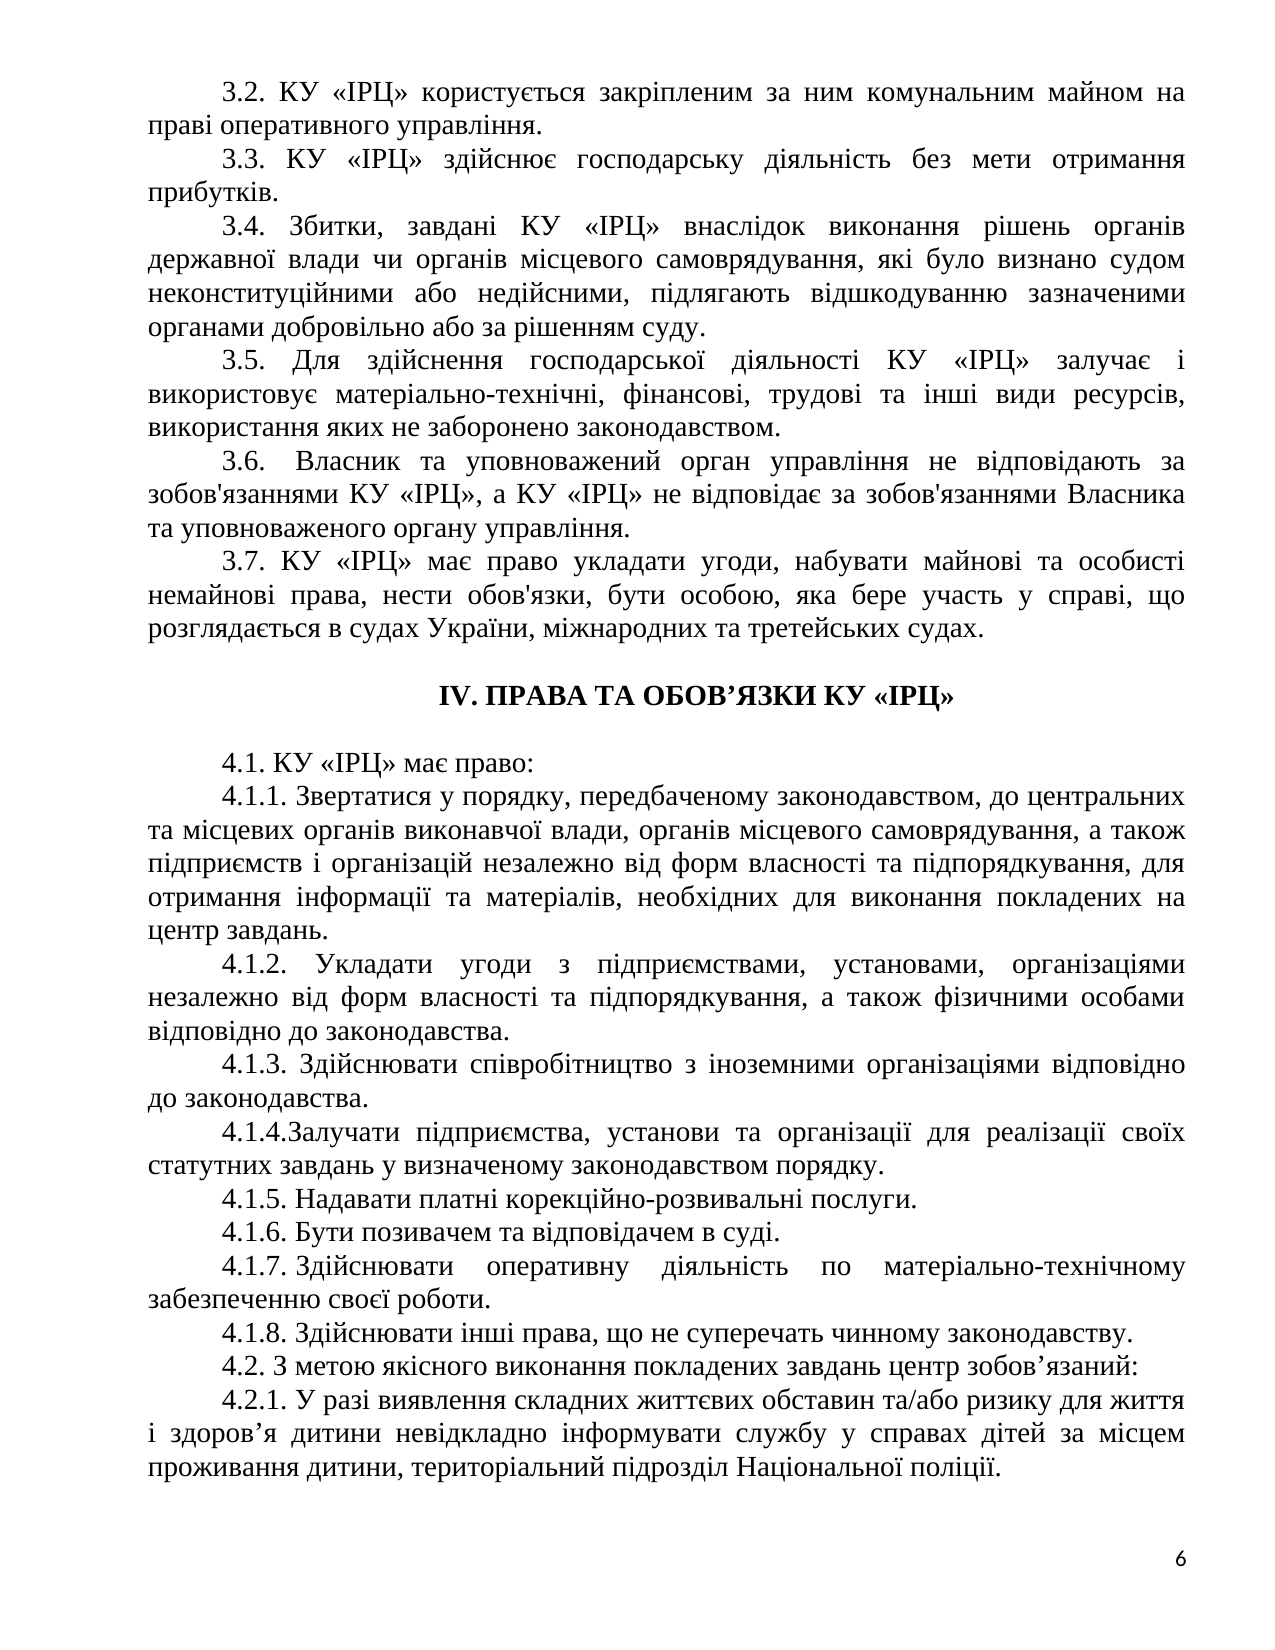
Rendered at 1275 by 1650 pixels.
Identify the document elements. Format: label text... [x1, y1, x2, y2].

text 4.1.8. Здійснювати інші права, що не суперечать чинному законодавству. [148, 1315, 1186, 1348]
text 4.1.6. Бути позивачем та відповідачем в суді. [148, 1214, 1186, 1248]
text 3.2. КУ «ІРЦ» користується закріпленим за ним комунальним майном на праві оперативного управління. [148, 74, 1186, 141]
text 4.1.3. Здійснювати співробітництво з іноземними організаціями відповідно до законодавства. [148, 1047, 1186, 1114]
text 4.2. З метою якісного виконання покладених завдань центр зобов’язаний: [148, 1348, 1186, 1382]
text 3.7. КУ «ІРЦ» має право укладати угоди, набувати майнові та особисті немайнові права, нести обов'язки, бути особою, яка бере участь у справі, що розглядається в судах України, міжнародних та третейських судах. [148, 543, 1186, 644]
text 3.5. Для здійснення господарської діяльності КУ «ІРЦ» залучає і використовує матеріально-технічні, фінансові, трудові та інші види ресурсів, використання яких не заборонено законодавством. [148, 342, 1186, 443]
text 3.6. Власник та уповноважений орган управління не відповідають за зобов'язаннями КУ «ІРЦ», а КУ «ІРЦ» не відповідає за зобов'язаннями Власника та уповноваженого органу управління. [148, 443, 1186, 543]
text 4.1.5. Надавати платні корекційно-розвивальні послуги. [148, 1181, 1186, 1214]
text IV. ПРАВА ТА ОБОВ’ЯЗКИ КУ «ІРЦ» [148, 678, 1186, 711]
text 4.2.1. У разі виявлення складних життєвих обставин та/або ризику для життя і здоров’я дитини невідкладно інформувати службу у справах дітей за місцем проживання дитини, територіальний підрозділ Національної поліції. [148, 1382, 1186, 1483]
text 4.1.1. Звертатися у порядку, передбаченому законодавством, до центральних та місцевих органів виконавчої влади, органів місцевого самоврядування, а також підприємств і організацій незалежно від форм власності та підпорядкування, для отримання інформації та матеріалів, необхідних для виконання покладених на центр завдань. [148, 778, 1186, 946]
text 4.1.7. Здійснювати оперативну діяльність по матеріально-технічному забезпеченню своєї роботи. [148, 1248, 1186, 1315]
text 4.1.2. Укладати угоди з підприємствами, установами, організаціями незалежно від форм власності та підпорядкування, а також фізичними особами відповідно до законодавства. [148, 946, 1186, 1047]
text 4.1.4.Залучати підприємства, установи та організації для реалізації своїх статутних завдань у визначеному законодавством порядку. [148, 1114, 1186, 1181]
text 3.3. КУ «ІРЦ» здійснює господарську діяльність без мети отримання прибутків. [148, 141, 1186, 208]
text 3.4. Збитки, завдані КУ «ІРЦ» внаслідок виконання рішень органів державної влади чи органів місцевого самоврядування, які було визнано судом неконституційними або недійсними, підлягають відшкодуванню зазначеними органами добровільно або за рішенням суду. [148, 208, 1186, 342]
text 4.1. КУ «ІРЦ» має право: [148, 745, 1186, 778]
